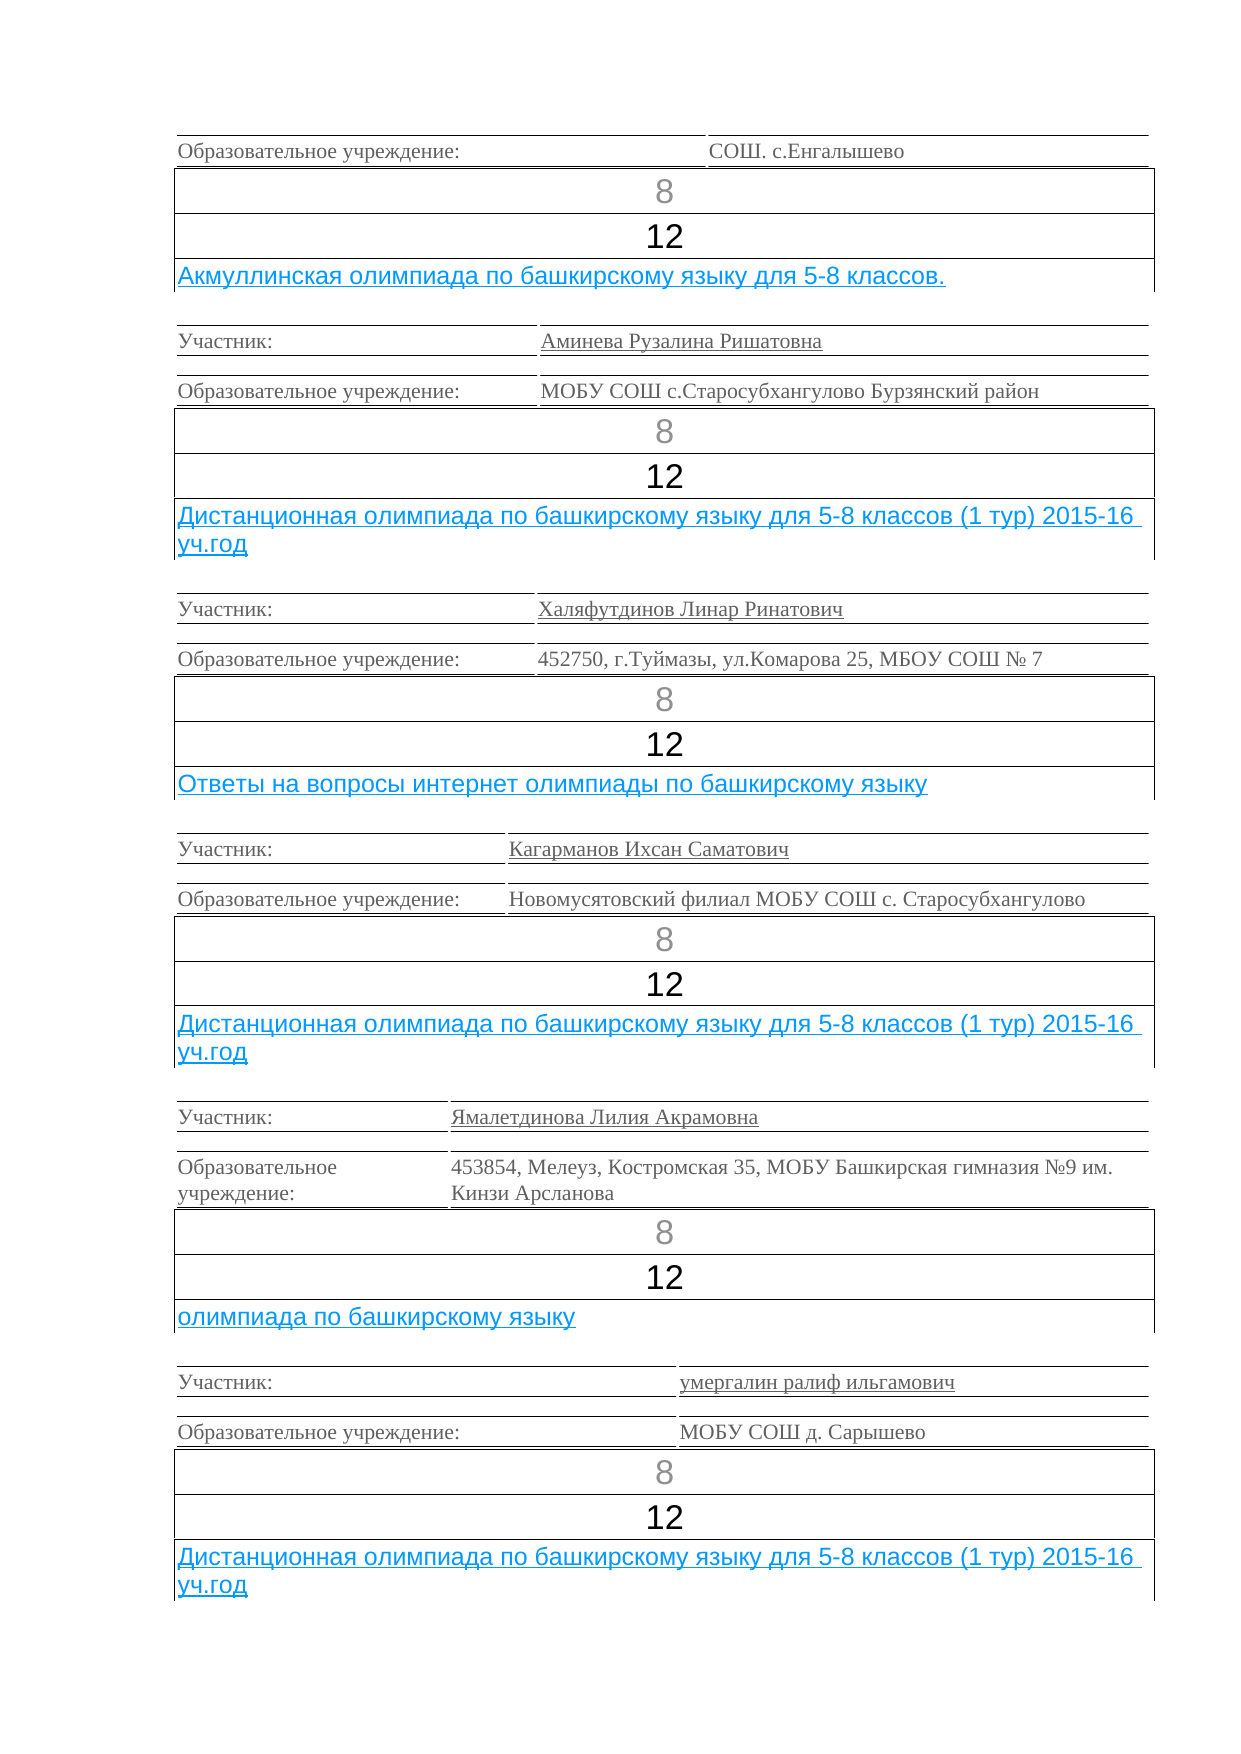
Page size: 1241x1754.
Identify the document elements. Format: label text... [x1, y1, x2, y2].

text олимпиада по башкирскому языку [175, 1300, 1154, 1333]
text 8 [175, 1450, 1154, 1494]
text 12 [175, 1495, 1154, 1538]
text 12 [175, 722, 1154, 766]
text 8 [175, 677, 1154, 721]
text Дистанционная олимпиада по башкирскому языку для 5-8 классов (1 тур) 2015-16 уч.год [175, 1006, 1154, 1068]
text Дистанционная олимпиада по башкирскому языку для 5-8 классов (1 тур) 2015-16 уч.год [175, 499, 1154, 560]
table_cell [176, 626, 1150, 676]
text 8 [175, 169, 1154, 213]
text 12 [175, 454, 1154, 497]
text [175, 1540, 1154, 1601]
text Акмуллинская олимпиада по башкирскому языку для 5-8 классов. [175, 259, 1154, 292]
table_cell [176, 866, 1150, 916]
text 12 [175, 214, 1154, 258]
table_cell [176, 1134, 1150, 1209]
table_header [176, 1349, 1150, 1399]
text 8 [175, 917, 1154, 961]
text Ответы на вопросы интернет олимпиады по башкирскому языку [175, 767, 1154, 800]
text 8 [175, 409, 1154, 453]
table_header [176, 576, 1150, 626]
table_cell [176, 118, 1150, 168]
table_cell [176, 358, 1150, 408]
text 12 [175, 962, 1154, 1005]
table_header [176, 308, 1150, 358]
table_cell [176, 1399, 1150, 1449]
text 12 [175, 1255, 1154, 1299]
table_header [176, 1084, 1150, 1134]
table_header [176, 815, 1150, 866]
text 8 [175, 1210, 1154, 1254]
